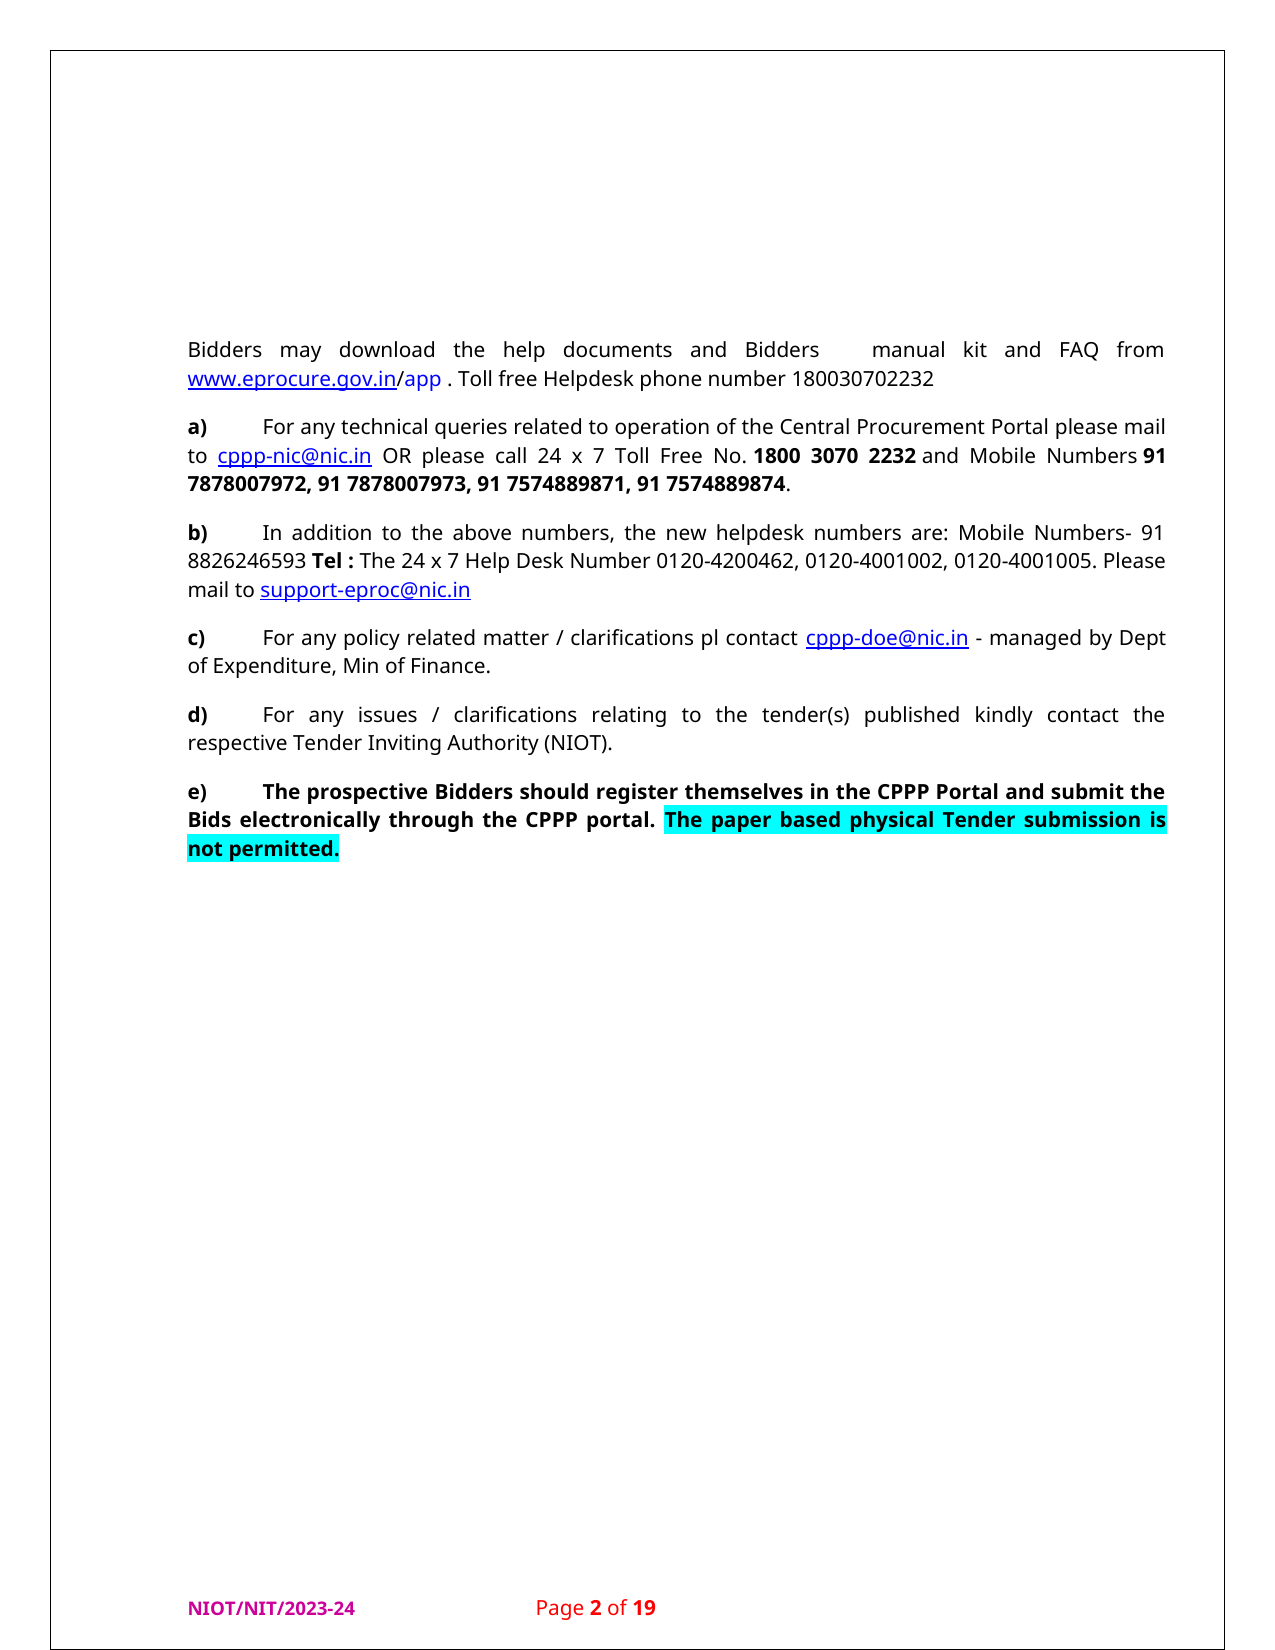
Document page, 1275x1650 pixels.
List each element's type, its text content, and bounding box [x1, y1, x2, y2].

text a) For any technical queries related to operation of the Central Procurement Portal please mail to cppp-nic@nic.in OR please call 24 x 7 Toll Free No. 1800 3070 2232 and Mobile Numbers 91 7878007972, 91 7878007973, 91 7574889871, 91 7574889874. [187, 412, 1167, 498]
text d) For any issues / clarifications relating to the tender(s) published kindly contact the respective Tender Inviting Authority (NIOT). [187, 700, 1167, 757]
text b) In addition to the above numbers, the new helpdesk numbers are: Mobile Numbers- 91 8826246593 Tel : The 24 x 7 Help Desk Number 0120-4200462, 0120-4001002, 0120-4001005. Please mail to support-eproc@nic.in [187, 518, 1167, 603]
text Bidders may download the help documents and Bidders manual kit and FAQ from www.eprocure.gov.in/app . Toll free Helpdesk phone number 180030702232 [187, 336, 1167, 392]
text c) For any policy related matter / clarifications pl contact cppp-doe@nic.in - managed by Dept of Expenditure, Min of Finance. [187, 623, 1167, 680]
text e) The prospective Bidders should register themselves in the CPPP Portal and submit the Bids electronically through the CPPP portal. The paper based physical Tender submission is not permitted. [187, 777, 1167, 862]
